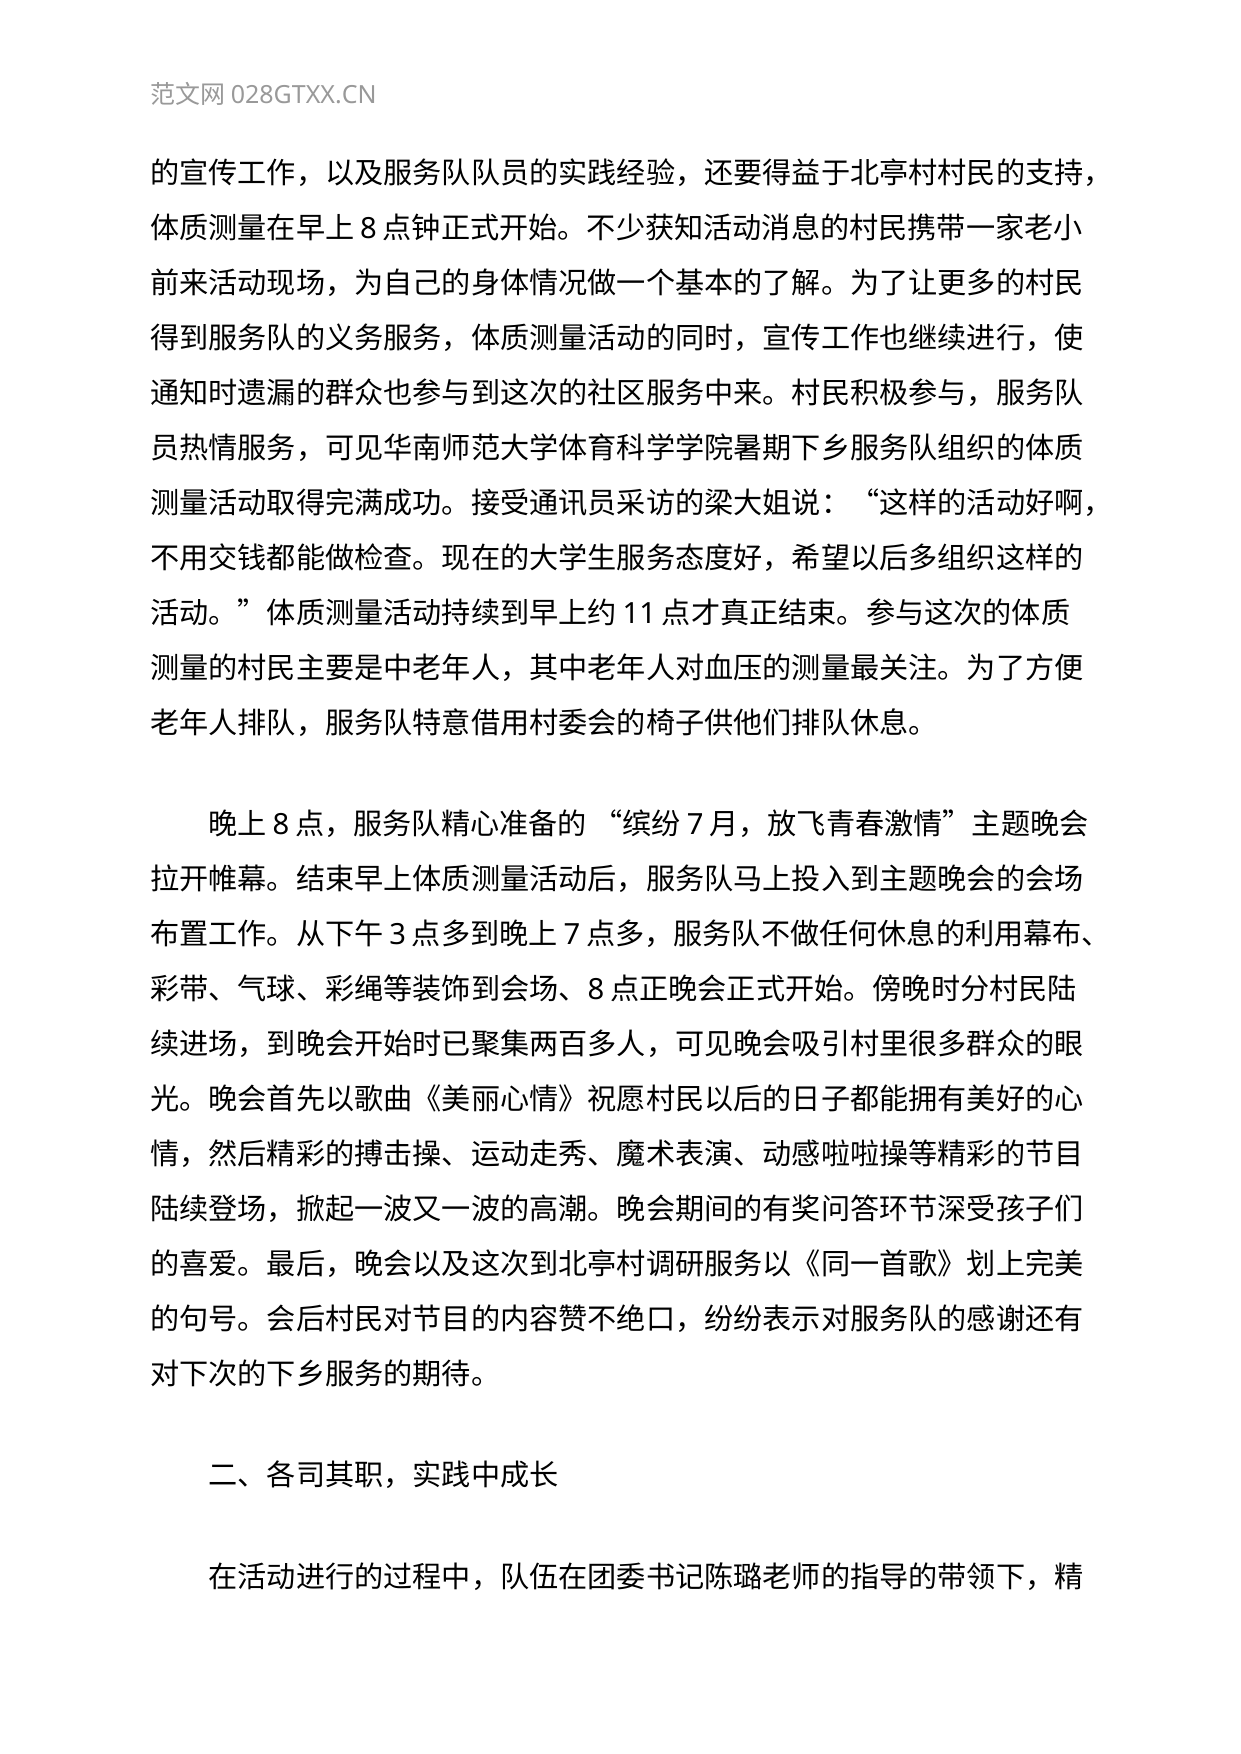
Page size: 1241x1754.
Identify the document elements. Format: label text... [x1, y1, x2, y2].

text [150, 150, 1090, 741]
text 二、各司其职，实践中成长 [150, 1452, 1090, 1494]
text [150, 1554, 1090, 1596]
text 晚上8点，服务队精心准备的 “缤纷7月，放飞青春激情”主题晚会拉开帷幕。结束早上体质测量活动后，服务队马上投入到主题晚会的会场布置工作。从下午3点多到晚上7点多，服务队不做任何休息的利用幕布、彩带、气球、彩绳等装饰到会场、8点正晚会正式开始。傍晚时分村民陆续进场，到晚会开始时已聚集两百多人，可见晚会吸引村里很多群众的眼光。晚会首先以歌曲《美丽心情》祝愿村民以后的日子都能拥有美好的心情，然后精彩的搏击操、运动走秀、魔术表演、动感啦啦操等精彩的节目陆续登场，掀起一波又一波的高潮。晚会期间的有奖问答环节深受孩子们的喜爱。最后，晚会以及这次到北亭村调研服务以《同一首歌》划上完美的句号。会后村民对节目的内容赞不绝口，纷纷表示对服务队的感谢还有对下次的下乡服务的期待。 [150, 801, 1090, 1392]
